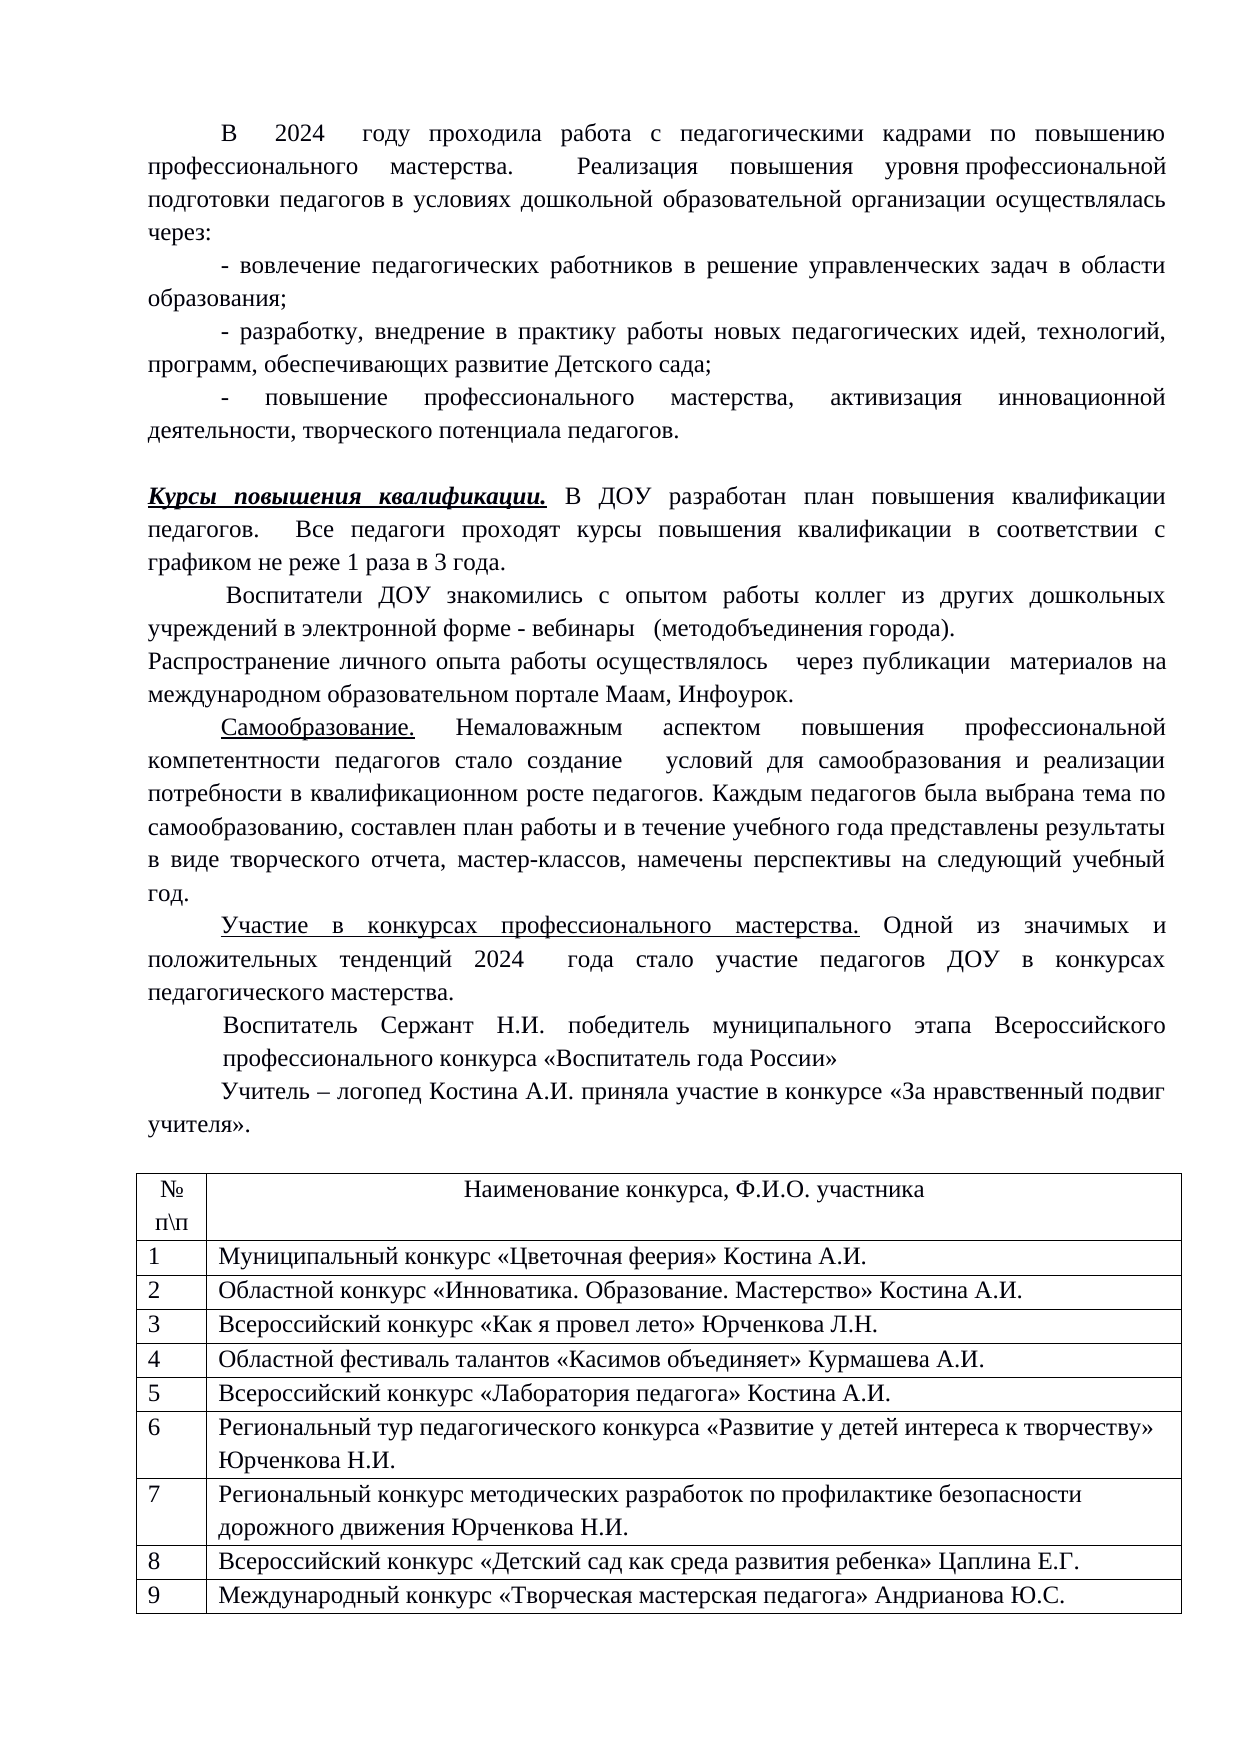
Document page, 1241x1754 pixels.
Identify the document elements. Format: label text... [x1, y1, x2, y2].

text Участие в конкурсах профессионального мастерства. Одной из значимых и положительных тенденций 2024 года стало участие педагогов ДОУ в конкурсах педагогического мастерства. [148, 911, 1167, 1005]
table_cell 5 [137, 1378, 206, 1411]
table_cell 7 [137, 1479, 206, 1545]
table_cell 8 [137, 1546, 206, 1579]
text Воспитатели ДОУ знакомились с опытом работы коллег из других дошкольных учреждений в электронной форме - вебинары (методобъединения города). [148, 580, 1167, 642]
text - вовлечение педагогических работников в решение управленческих задач в области образования; [148, 250, 1167, 312]
text В 2024 году проходила работа с педагогическими кадрами по повышению профессионального мастерства. Реализация повышения уровня профессиональной подготовки педагогов в условиях дошкольной образовательной организации осуществлялась через: [148, 213, 1167, 246]
table_cell 4 [137, 1344, 206, 1377]
text Самообразование. Немаловажным аспектом повышения профессиональной компетентности педагогов стало создание условий для самообразования и реализации потребности в квалификационном росте педагогов. Каждым педагогов была выбрана тема по самообразованию, составлен план работы и в течение учебного года представлены результаты в виде творческого отчета, мастер-классов, намечены перспективы на следующий учебный год. [148, 712, 1167, 906]
text В 2024 году проходила работа с педагогическими кадрами по повышению профессионального мастерства. Реализация повышения уровня профессиональной подготовки педагогов в условиях дошкольной образовательной организации осуществлялась через: [148, 118, 1167, 184]
text - повышение профессионального мастерства, активизация инновационной деятельности, творческого потенциала педагогов. [148, 382, 1167, 444]
table_cell Всероссийский конкурс «Как я провел лето» Юрченкова Л.Н. [207, 1310, 1181, 1343]
table_cell 2 [137, 1276, 206, 1308]
text Распространение личного опыта работы осуществлялось через публикации материалов на международном образовательном портале Маам, Инфоурок. [148, 646, 1167, 708]
text Учитель – логопед Костина А.И. приняла участие в конкурсе «За нравственный подвиг учителя». [148, 1076, 1167, 1137]
table_cell 9 [137, 1580, 206, 1613]
table_header Наименование конкурса, Ф.И.О. участника [207, 1174, 1181, 1240]
table_cell Региональный конкурс методических разработок по профилактике безопасности дорожного движения Юрченкова Н.И. [207, 1479, 1181, 1545]
text Воспитатель Сержант Н.И. победитель муниципального этапа Всероссийского профессионального конкурса «Воспитатель года России» [223, 1010, 1167, 1071]
table_cell Региональный тур педагогического конкурса «Развитие у детей интереса к творчеству» Юрченкова Н.И. [207, 1412, 1181, 1478]
table_cell 1 [137, 1241, 206, 1274]
table_cell Муниципальный конкурс «Цветочная феерия» Костина А.И. [207, 1241, 1181, 1274]
text Курсы повышения квалификации. В ДОУ разработан план повышения квалификации педагогов. Все педагоги проходят курсы повышения квалификации в соответствии с графиком не реже 1 раза в 3 года. [148, 481, 1167, 576]
text - разработку, внедрение в практику работы новых педагогических идей, технологий, программ, обеспечивающих развитие Детского сада; [148, 316, 1167, 378]
table_cell 6 [137, 1412, 206, 1478]
table_cell 3 [137, 1310, 206, 1343]
table_header № п\п [137, 1174, 206, 1240]
table_cell Международный конкурс «Творческая мастерская педагога» Андрианова Ю.С. [207, 1580, 1181, 1613]
table_cell Областной конкурс «Инноватика. Образование. Мастерство» Костина А.И. [207, 1276, 1181, 1308]
table_cell Областной фестиваль талантов «Касимов объединяет» Курмашева А.И. [207, 1344, 1181, 1377]
table_cell Всероссийский конкурс «Детский сад как среда развития ребенка» Цаплина Е.Г. [207, 1546, 1181, 1579]
table_cell Всероссийский конкурс «Лаборатория педагога» Костина А.И. [207, 1378, 1181, 1411]
